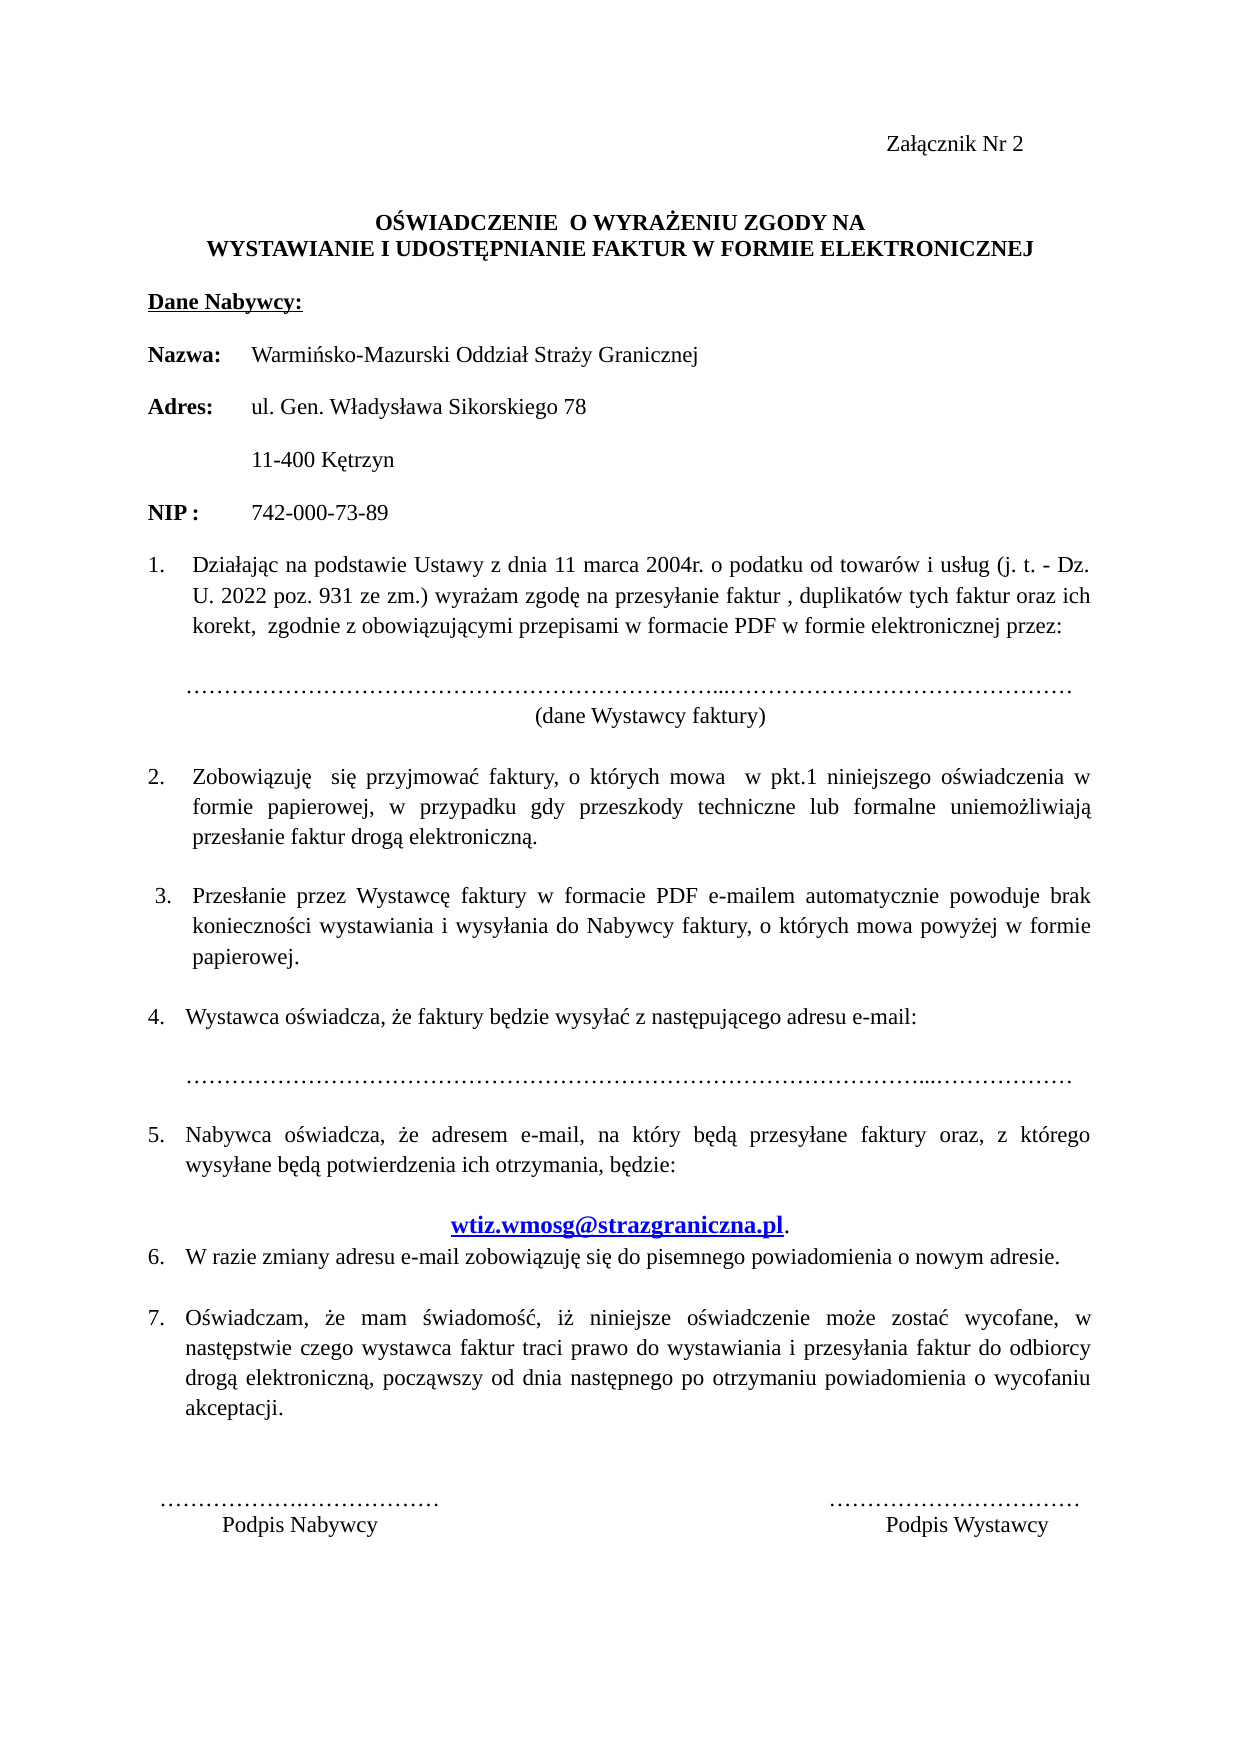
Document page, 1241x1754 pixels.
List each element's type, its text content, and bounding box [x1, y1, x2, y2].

text ……………….……………… …………………………… [148, 1485, 1092, 1511]
text WYSTAWIANIE I UDOSTĘPNIANIE FAKTUR W FORMIE ELEKTRONICZNEJ [148, 235, 1092, 262]
text Adres: ul. Gen. Władysława Sikorskiego 78 [148, 393, 1092, 420]
list Działając na podstawie Ustawy z dnia 11 marca 2004r. o podatku od towarów i usług (j. t. - Dz. U. 2022 poz. 931 ze zm.) wyrażam zgodę na przesyłanie faktur , duplikatów tych faktur oraz ich korekt, zgodnie z obowiązującymi przepisami w formacie PDF w formie elektronicznej przez: [148, 552, 1092, 638]
list Nabywca oświadcza, że adresem e-mail, na który będą przesyłane faktury oraz, z którego wysyłane będą potwierdzenia ich otrzymania, będzie: [148, 1121, 1092, 1178]
text Dane Nabywcy: [148, 288, 1092, 314]
text wtiz.wmosg@strazgraniczna.pl. [148, 1210, 1092, 1239]
text (dane Wystawcy faktury) [185, 703, 1092, 729]
text Nazwa: Warmińsko-Mazurski Oddział Straży Granicznej [148, 341, 1092, 367]
list Wystawca oświadcza, że faktury będzie wysyłać z następującego adresu e-mail: [148, 1003, 1092, 1029]
text NIP : 742-000-73-89 [148, 499, 1092, 525]
text Podpis Nabywcy Podpis Wystawcy [148, 1511, 1092, 1538]
text OŚWIADCZENIE O WYRAŻENIU ZGODY NA [148, 209, 1092, 235]
list W razie zmiany adresu e-mail zobowiązuję się do pisemnego powiadomienia o nowym adresie. [148, 1243, 1092, 1270]
list Przesłanie przez Wystawcę faktury w formacie PDF e-mailem automatycznie powoduje brak konieczności wystawiania i wysyłania do Nabywcy faktury, o których mowa powyżej w formie papierowej. [154, 882, 1092, 969]
list Zobowiązuję się przyjmować faktury, o których mowa w pkt.1 niniejszego oświadczenia w formie papierowej, w przypadku gdy przeszkody techniczne lub formalne uniemożliwiają przesłanie faktur drogą elektroniczną. [148, 763, 1092, 850]
text Załącznik Nr 2 [886, 130, 1092, 156]
text ……………………………………………………………...……………………………………… [185, 672, 1092, 699]
text ……………………………………………………………………………………...……………… [185, 1062, 1092, 1088]
text 11-400 Kętrzyn [148, 446, 1092, 472]
list Oświadczam, że mam świadomość, iż niniejsze oświadczenie może zostać wycofane, w następstwie czego wystawca faktur traci prawo do wystawiania i przesyłania faktur do odbiorcy drogą elektroniczną, począwszy od dnia następnego po otrzymaniu powiadomienia o wycofaniu akceptacji. [148, 1304, 1092, 1421]
